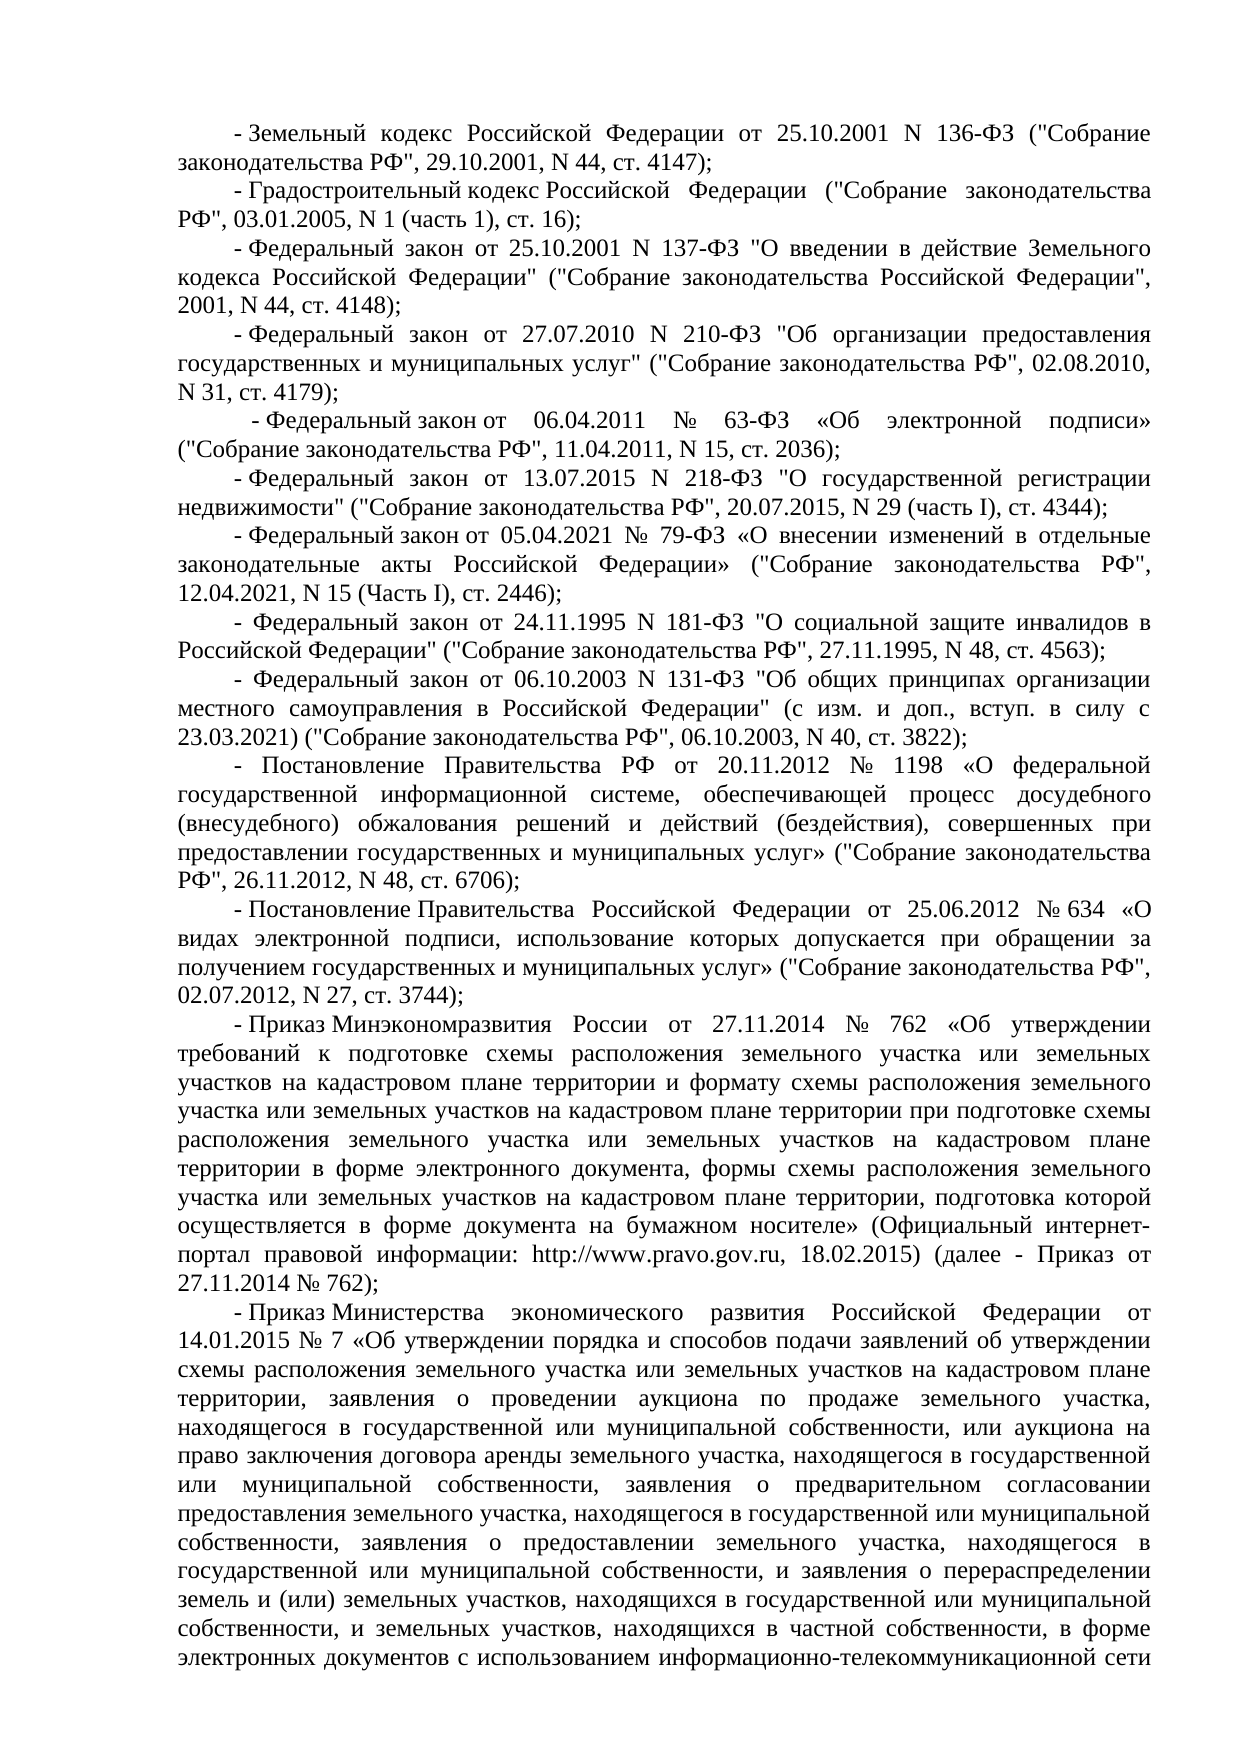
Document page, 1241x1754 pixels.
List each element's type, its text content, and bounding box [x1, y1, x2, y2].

text - Федеральный закон от 13.07.2015 N 218-ФЗ "О государственной регистрации недвижимости" ("Собрание законодательства РФ", 20.07.2015, N 29 (часть I), ст. 4344); [177, 463, 1152, 521]
text - Постановление Правительства РФ от 20.11.2012 № 1198 «О федеральной государственной информационной системе, обеспечивающей процесс досудебного (внесудебного) обжалования решений и действий (бездействия), совершенных при предоставлении государственных и муниципальных услуг» ("Собрание законодательства РФ", 26.11.2012, N 48, ст. 6706); [177, 751, 1152, 894]
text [177, 1297, 1152, 1671]
text - Федеральный закон от 06.10.2003 N 131-ФЗ "Об общих принципах организации местного самоуправления в Российской Федерации" (с изм. и доп., вступ. в силу с 23.03.2021) ("Собрание законодательства РФ", 06.10.2003, N 40, ст. 3822); [177, 664, 1152, 751]
text - Федеральный закон от 24.11.1995 N 181-ФЗ "О социальной защите инвалидов в Российской Федерации" ("Собрание законодательства РФ", 27.11.1995, N 48, ст. 4563); [177, 607, 1152, 664]
text - Федеральный закон от 27.07.2010 N 210-ФЗ "Об организации предоставления государственных и муниципальных услуг" ("Собрание законодательства РФ", 02.08.2010, N 31, ст. 4179); [177, 319, 1152, 406]
text - Федеральный закон от 25.10.2001 N 137-ФЗ "О введении в действие Земельного кодекса Российской Федерации" ("Собрание законодательства Российской Федерации", 2001, N 44, ст. 4148); [177, 233, 1152, 319]
text - Постановление Правительства Российской Федерации от 25.06.2012 № 634 «О видах электронной подписи, использование которых допускается при обращении за получением государственных и муниципальных услуг» ("Собрание законодательства РФ", 02.07.2012, N 27, ст. 3744); [177, 894, 1152, 1009]
text - Федеральный закон от 05.04.2021 № 79-ФЗ «О внесении изменений в отдельные законодательные акты Российской Федерации» ("Собрание законодательства РФ", 12.04.2021, N 15 (Часть I), ст. 2446); [177, 521, 1152, 607]
text - Земельный кодекс Российской Федерации от 25.10.2001 N 136-ФЗ ("Собрание законодательства РФ", 29.10.2001, N 44, ст. 4147); [177, 118, 1152, 176]
text - Градостроительный кодекс Российской Федерации ("Собрание законодательства РФ", 03.01.2005, N 1 (часть 1), ст. 16); [177, 176, 1152, 233]
text - Федеральный закон от 06.04.2011 № 63-ФЗ «Об электронной подписи» ("Собрание законодательства РФ", 11.04.2011, N 15, ст. 2036); [177, 406, 1152, 463]
text - Приказ Минэкономразвития России от 27.11.2014 № 762 «Об утверждении требований к подготовке схемы расположения земельного участка или земельных участков на кадастровом плане территории и формату схемы расположения земельного участка или земельных участков на кадастровом плане территории при подготовке схемы расположения земельного участка или земельных участков на кадастровом плане территории в форме электронного документа, формы схемы расположения земельного участка или земельных участков на кадастровом плане территории, подготовка которой осуществляется в форме документа на бумажном носителе» (Официальный интернет-портал правовой информации: http://www.pravo.gov.ru, 18.02.2015) (далее - Приказ от 27.11.2014 № 762); [177, 1009, 1152, 1297]
